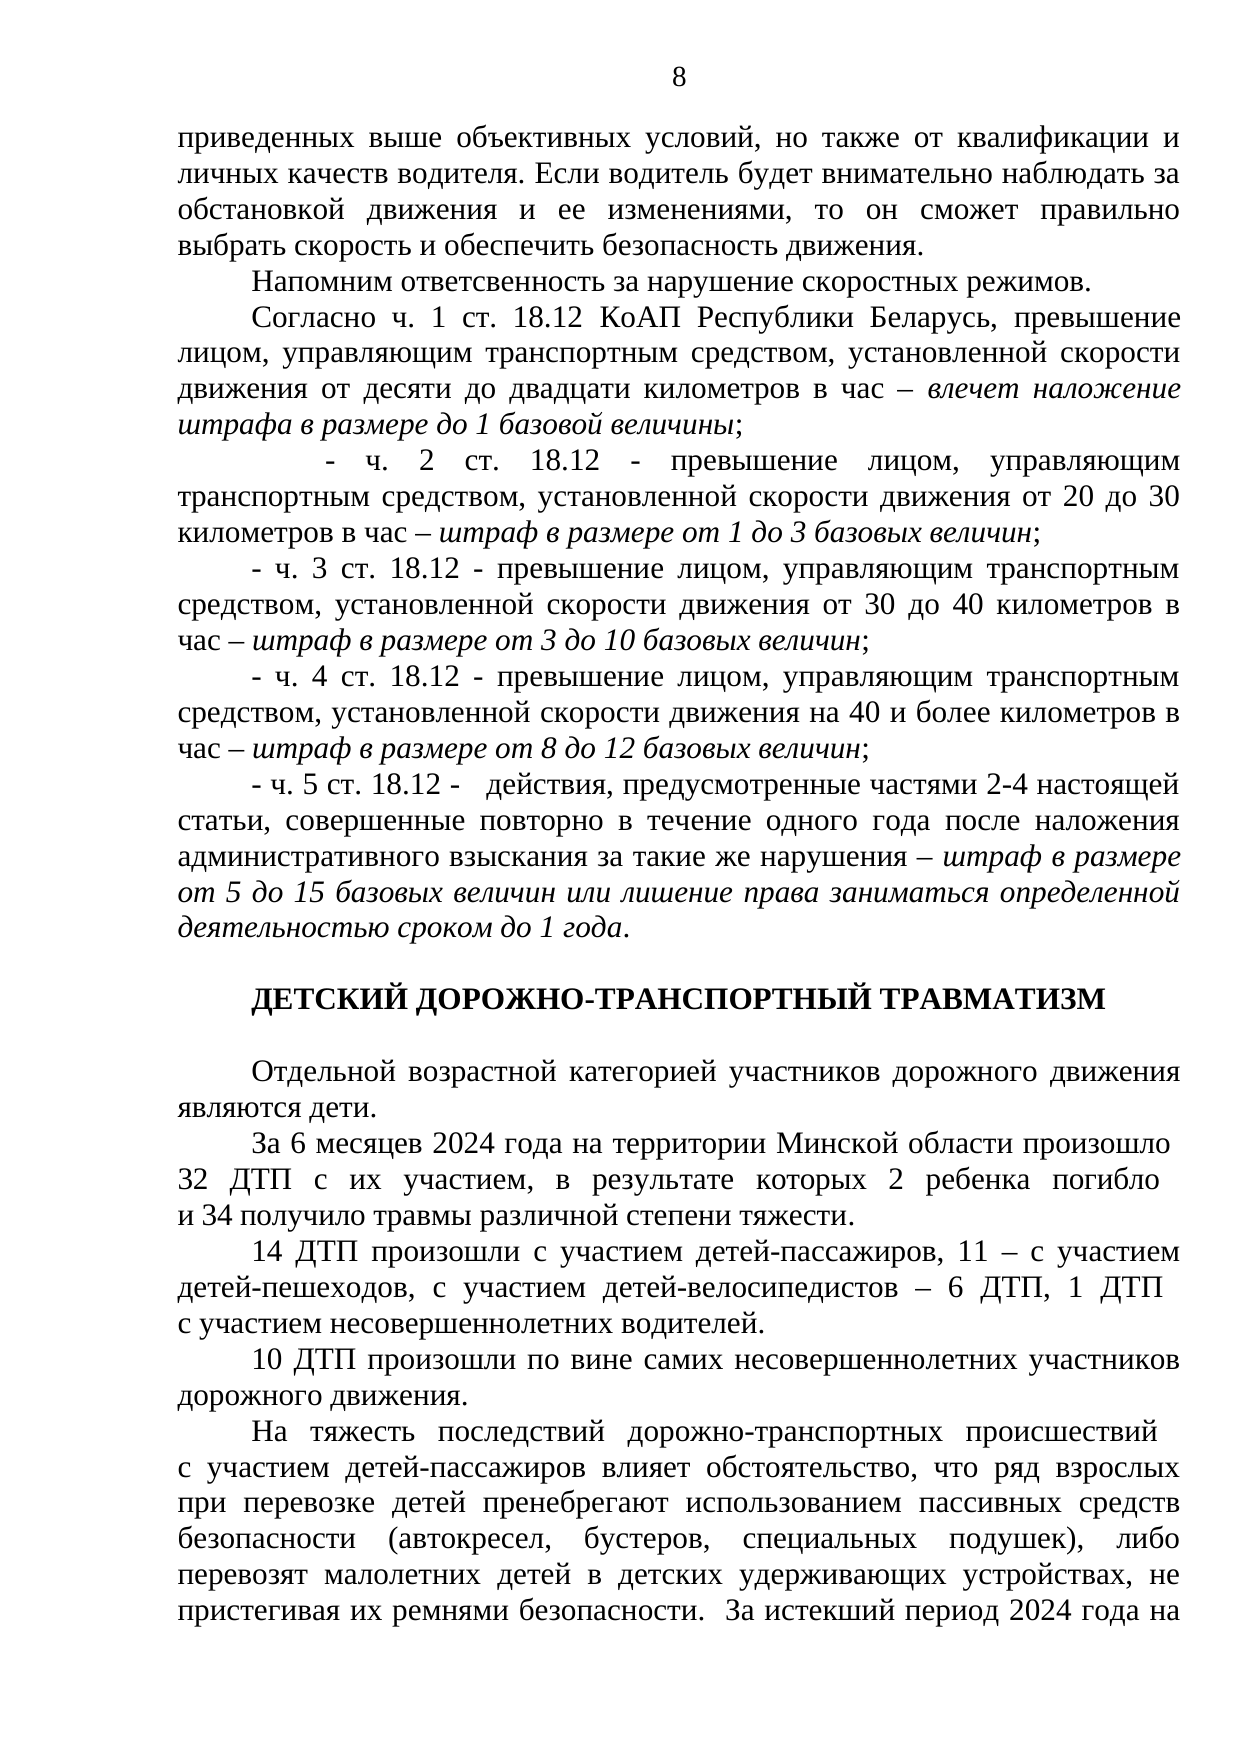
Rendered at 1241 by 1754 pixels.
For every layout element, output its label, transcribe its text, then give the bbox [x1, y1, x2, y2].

text Согласно ч. 1 ст. 18.12 КоАП Республики Беларусь, превышение лицом, управляющим транспортным средством, установленной скорости движения от десяти до двадцати километров в час – влечет наложение штрафа в размере до 1 базовой величины; [177, 298, 1181, 442]
text Напомним ответсвенность за нарушение скоростных режимов. [177, 262, 1181, 298]
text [177, 118, 1181, 262]
text - ч. 3 ст. 18.12 - превышение лицом, управляющим транспортным средством, установленной скорости движения от 30 до 40 километров в час – штраф в размере от 3 до 10 базовых величин; [177, 549, 1181, 657]
text За 6 месяцев 2024 года на территории Минской области произошло 32 ДТП с их участием, в результате которых 2 ребенка погибло и 34 получило травмы различной степени тяжести. [177, 1124, 1181, 1232]
text - ч. 4 ст. 18.12 - превышение лицом, управляющим транспортным средством, установленной скорости движения на 40 и более километров в час – штраф в размере от 8 до 12 базовых величин; [177, 657, 1181, 765]
text Отдельной возрастной категорией участников дорожного движения являются дети. [177, 1052, 1181, 1124]
text - ч. 5 ст. 18.12 - действия, предусмотренные частями 2-4 настоящей статьи, совершенные повторно в течение одного года после наложения административного взыскания за такие же нарушения – штраф в размере от 5 до 15 базовых величин или лишение права заниматься определенной деятельностью сроком до 1 года. [177, 765, 1181, 945]
text - ч. 2 ст. 18.12 - превышение лицом, управляющим транспортным средством, установленной скорости движения от 20 до 30 километров в час – штраф в размере от 1 до 3 базовых величин; [177, 442, 1181, 549]
text 14 ДТП произошли с участием детей-пассажиров, 11 – с участием детей-пешеходов, с участием детей-велосипедистов – 6 ДТП, 1 ДТП с участием несовершеннолетних водителей. [177, 1232, 1181, 1340]
text 10 ДТП произошли по вине самих несовершеннолетних участников дорожного движения. [177, 1340, 1181, 1412]
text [177, 1412, 1181, 1627]
text ДЕТСКИЙ ДОРОЖНО-ТРАНСПОРТНЫЙ ТРАВМАТИЗМ [177, 981, 1181, 1017]
